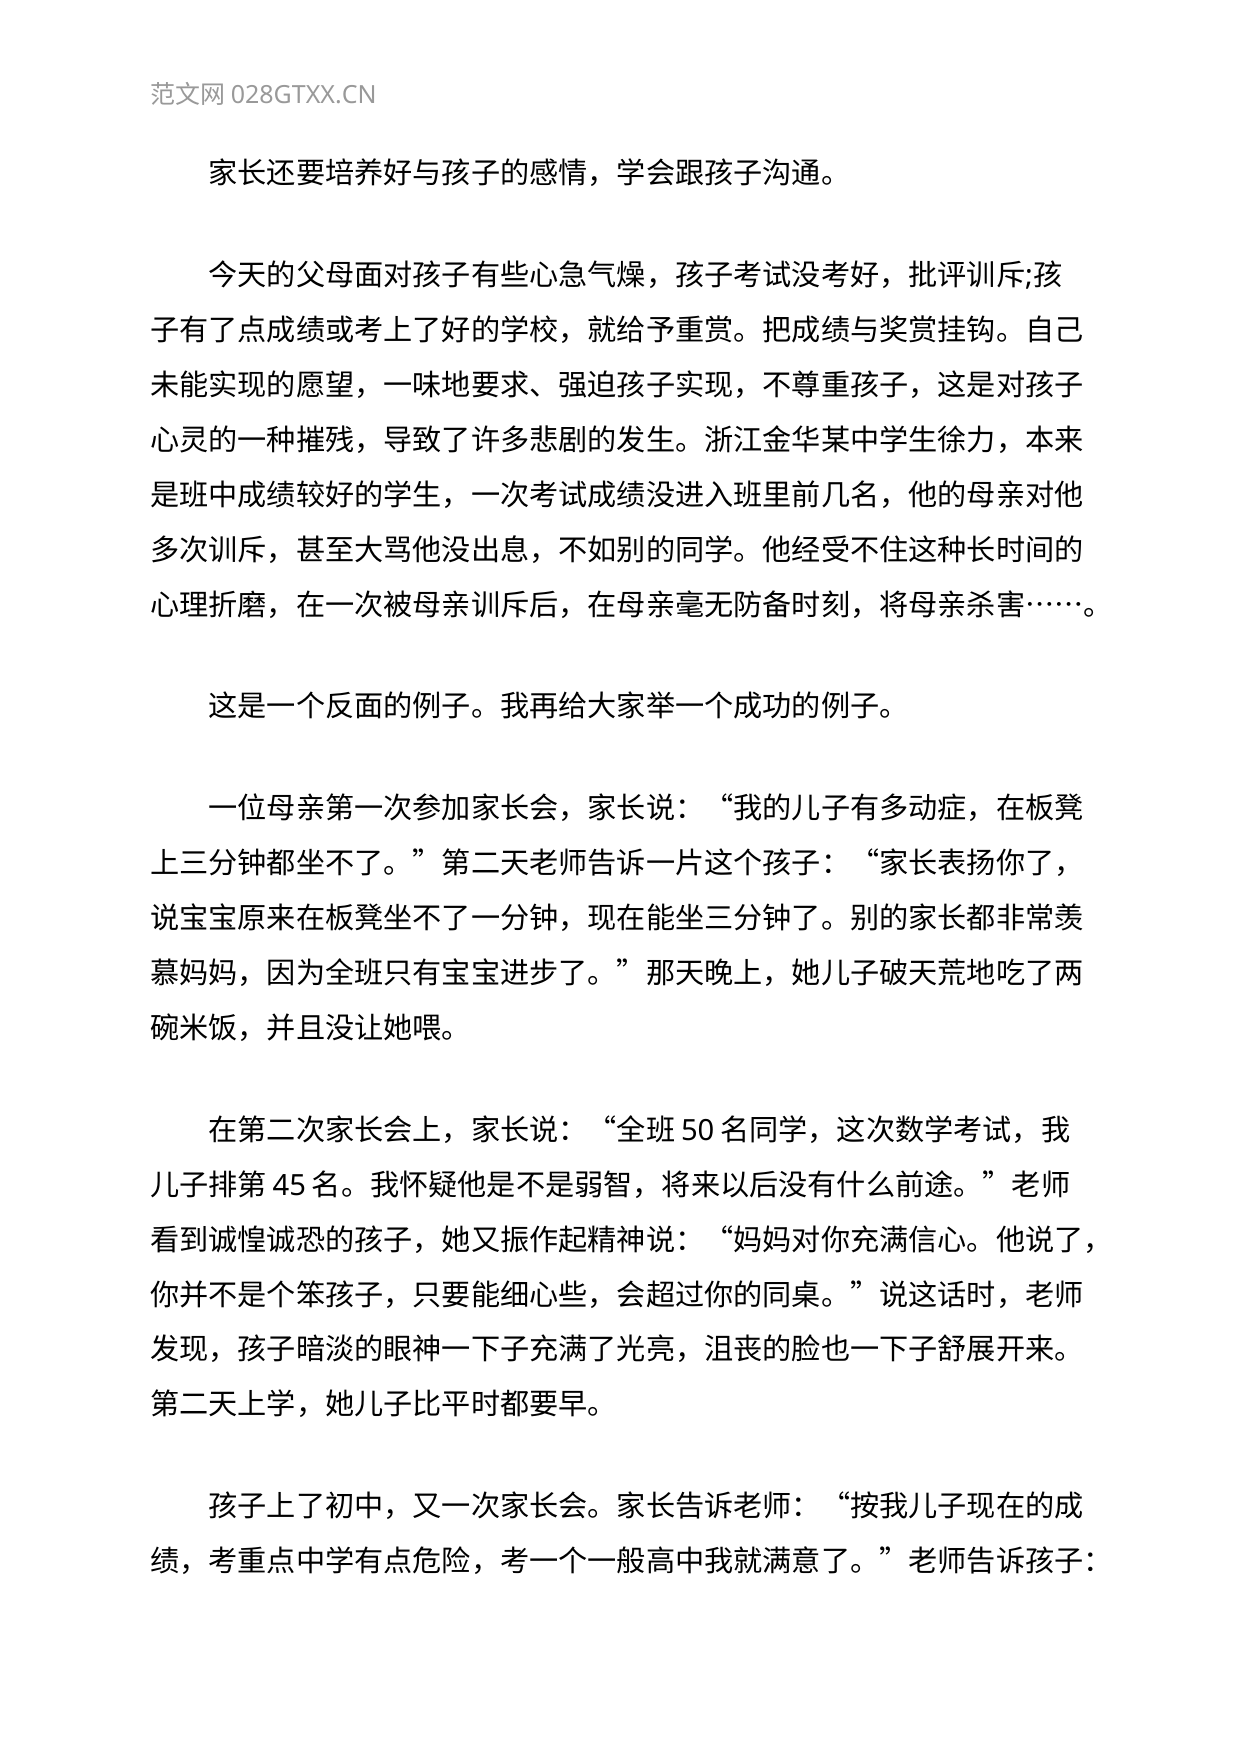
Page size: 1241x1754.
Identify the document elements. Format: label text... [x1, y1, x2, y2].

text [150, 1483, 1090, 1580]
text 一位母亲第一次参加家长会，家长说：“我的儿子有多动症，在板凳上三分钟都坐不了。”第二天老师告诉一片这个孩子：“家长表扬你了，说宝宝原来在板凳坐不了一分钟，现在能坐三分钟了。别的家长都非常羡慕妈妈，因为全班只有宝宝进步了。”那天晚上，她儿子破天荒地吃了两碗米饭，并且没让她喂。 [150, 785, 1090, 1047]
text 家长还要培养好与孩子的感情，学会跟孩子沟通。 [150, 150, 1090, 192]
text 今天的父母面对孩子有些心急气燥，孩子考试没考好，批评训斥;孩子有了点成绩或考上了好的学校，就给予重赏。把成绩与奖赏挂钩。自己未能实现的愿望，一味地要求、强迫孩子实现，不尊重孩子，这是对孩子心灵的一种摧残，导致了许多悲剧的发生。浙江金华某中学生徐力，本来是班中成绩较好的学生，一次考试成绩没进入班里前几名，他的母亲对他多次训斥，甚至大骂他没出息，不如别的同学。他经受不住这种长时间的心理折磨，在一次被母亲训斥后，在母亲毫无防备时刻，将母亲杀害……。 [150, 252, 1090, 623]
text 这是一个反面的例子。我再给大家举一个成功的例子。 [150, 683, 1090, 725]
text 在第二次家长会上，家长说：“全班50名同学，这次数学考试，我儿子排第45名。我怀疑他是不是弱智，将来以后没有什么前途。”老师看到诚惶诚恐的孩子，她又振作起精神说：“妈妈对你充满信心。他说了，你并不是个笨孩子，只要能细心些，会超过你的同桌。”说这话时，老师发现，孩子暗淡的眼神一下子充满了光亮，沮丧的脸也一下子舒展开来。第二天上学，她儿子比平时都要早。 [150, 1106, 1090, 1423]
